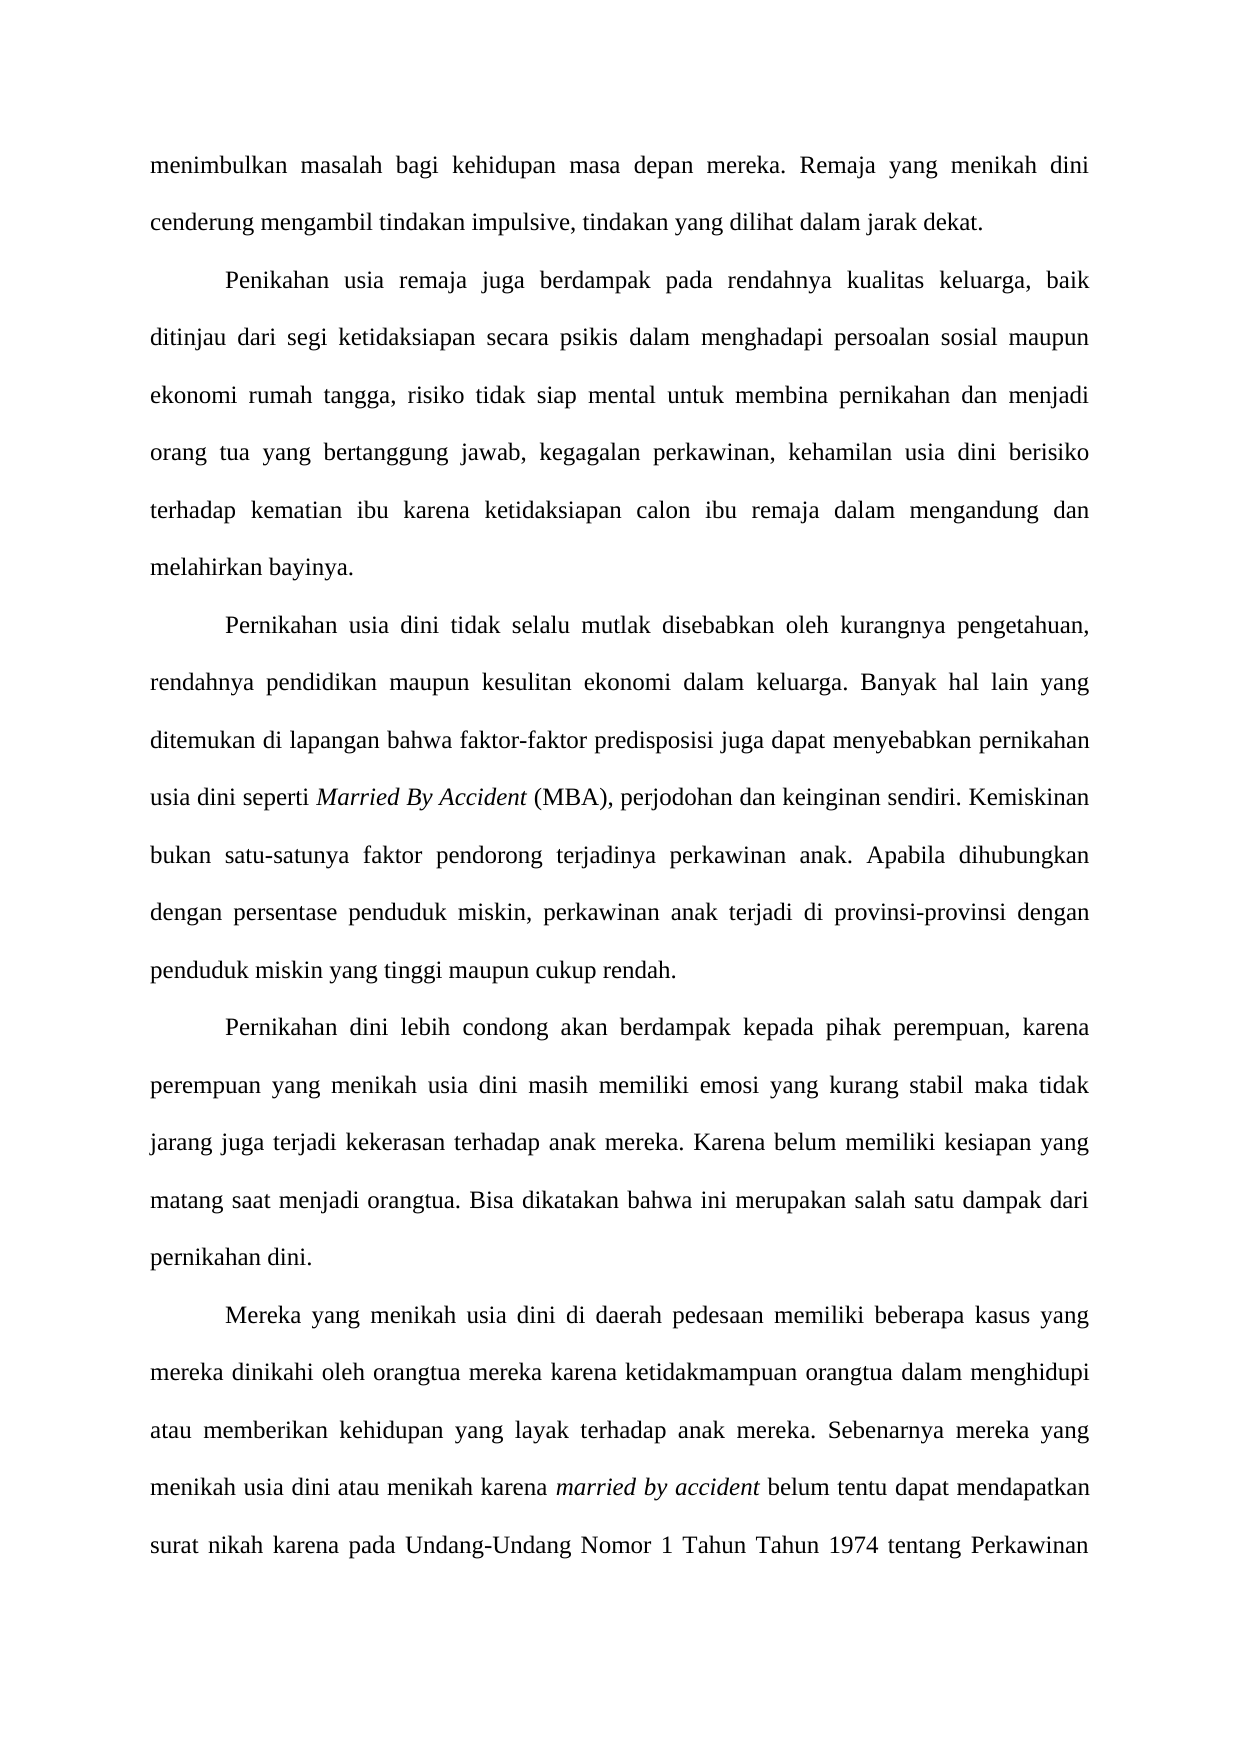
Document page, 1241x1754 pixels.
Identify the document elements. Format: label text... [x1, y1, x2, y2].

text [150, 150, 1090, 236]
text Pernikahan usia dini tidak selalu mutlak disebabkan oleh kurangnya pengetahuan, rendahnya pendidikan maupun kesulitan ekonomi dalam keluarga. Banyak hal lain yang ditemukan di lapangan bahwa faktor-faktor predisposisi juga dapat menyebabkan pernikahan usia dini seperti Married By Accident (MBA), perjodohan dan keinginan sendiri. Kemiskinan bukan satu-satunya faktor pendorong terjadinya perkawinan anak. Apabila dihubungkan dengan persentase penduduk miskin, perkawinan anak terjadi di provinsi-provinsi dengan penduduk miskin yang tinggi maupun cukup rendah. [150, 610, 1090, 984]
text Pernikahan dini lebih condong akan berdampak kepada pihak perempuan, karena perempuan yang menikah usia dini masih memiliki emosi yang kurang stabil maka tidak jarang juga terjadi kekerasan terhadap anak mereka. Karena belum memiliki kesiapan yang matang saat menjadi orangtua. Bisa dikatakan bahwa ini merupakan salah satu dampak dari pernikahan dini. [150, 1012, 1090, 1271]
text Penikahan usia remaja juga berdampak pada rendahnya kualitas keluarga, baik ditinjau dari segi ketidaksiapan secara psikis dalam menghadapi persoalan sosial maupun ekonomi rumah tangga, risiko tidak siap mental untuk membina pernikahan dan menjadi orang tua yang bertanggung jawab, kegagalan perkawinan, kehamilan usia dini berisiko terhadap kematian ibu karena ketidaksiapan calon ibu remaja dalam mengandung dan melahirkan bayinya. [150, 265, 1090, 581]
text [150, 1300, 1090, 1559]
